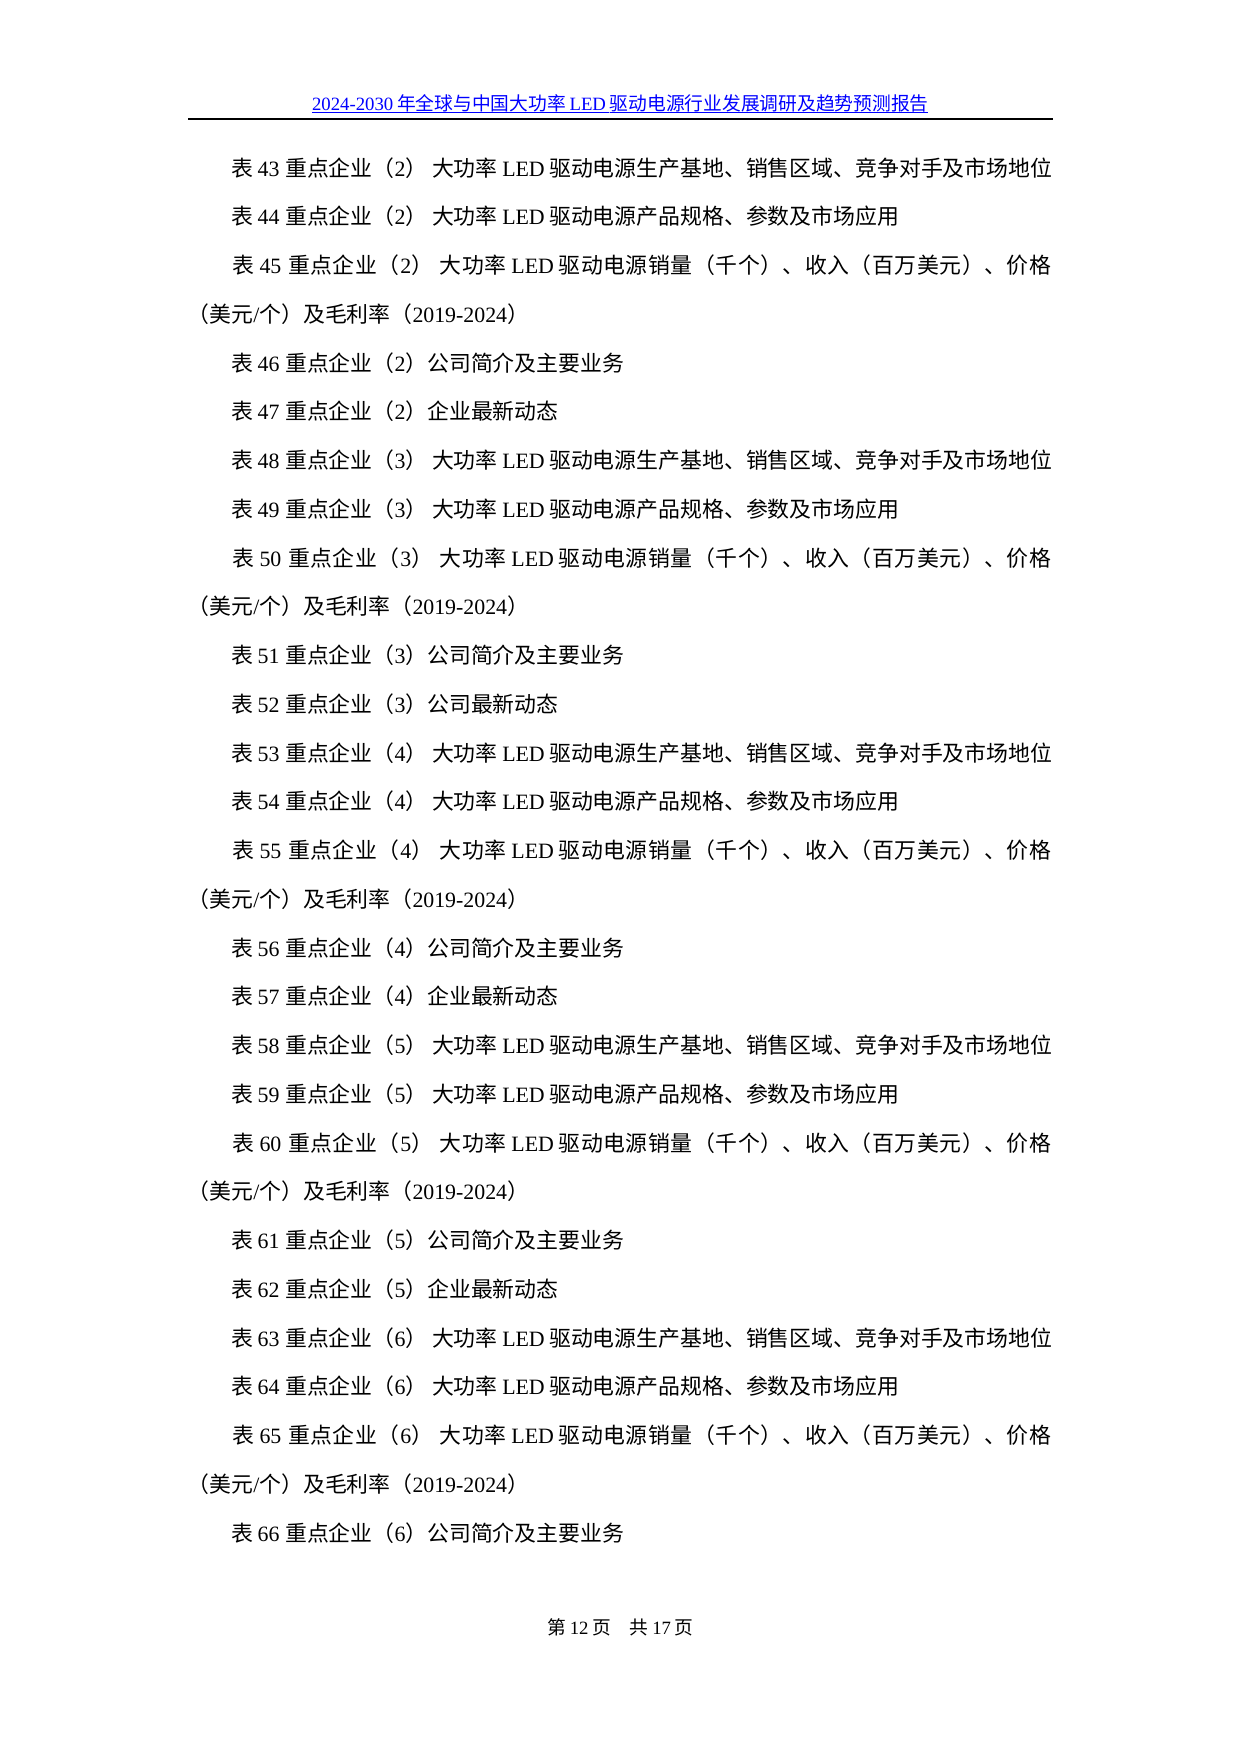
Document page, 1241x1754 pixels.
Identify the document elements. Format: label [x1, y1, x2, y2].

text [187, 150, 1053, 1548]
